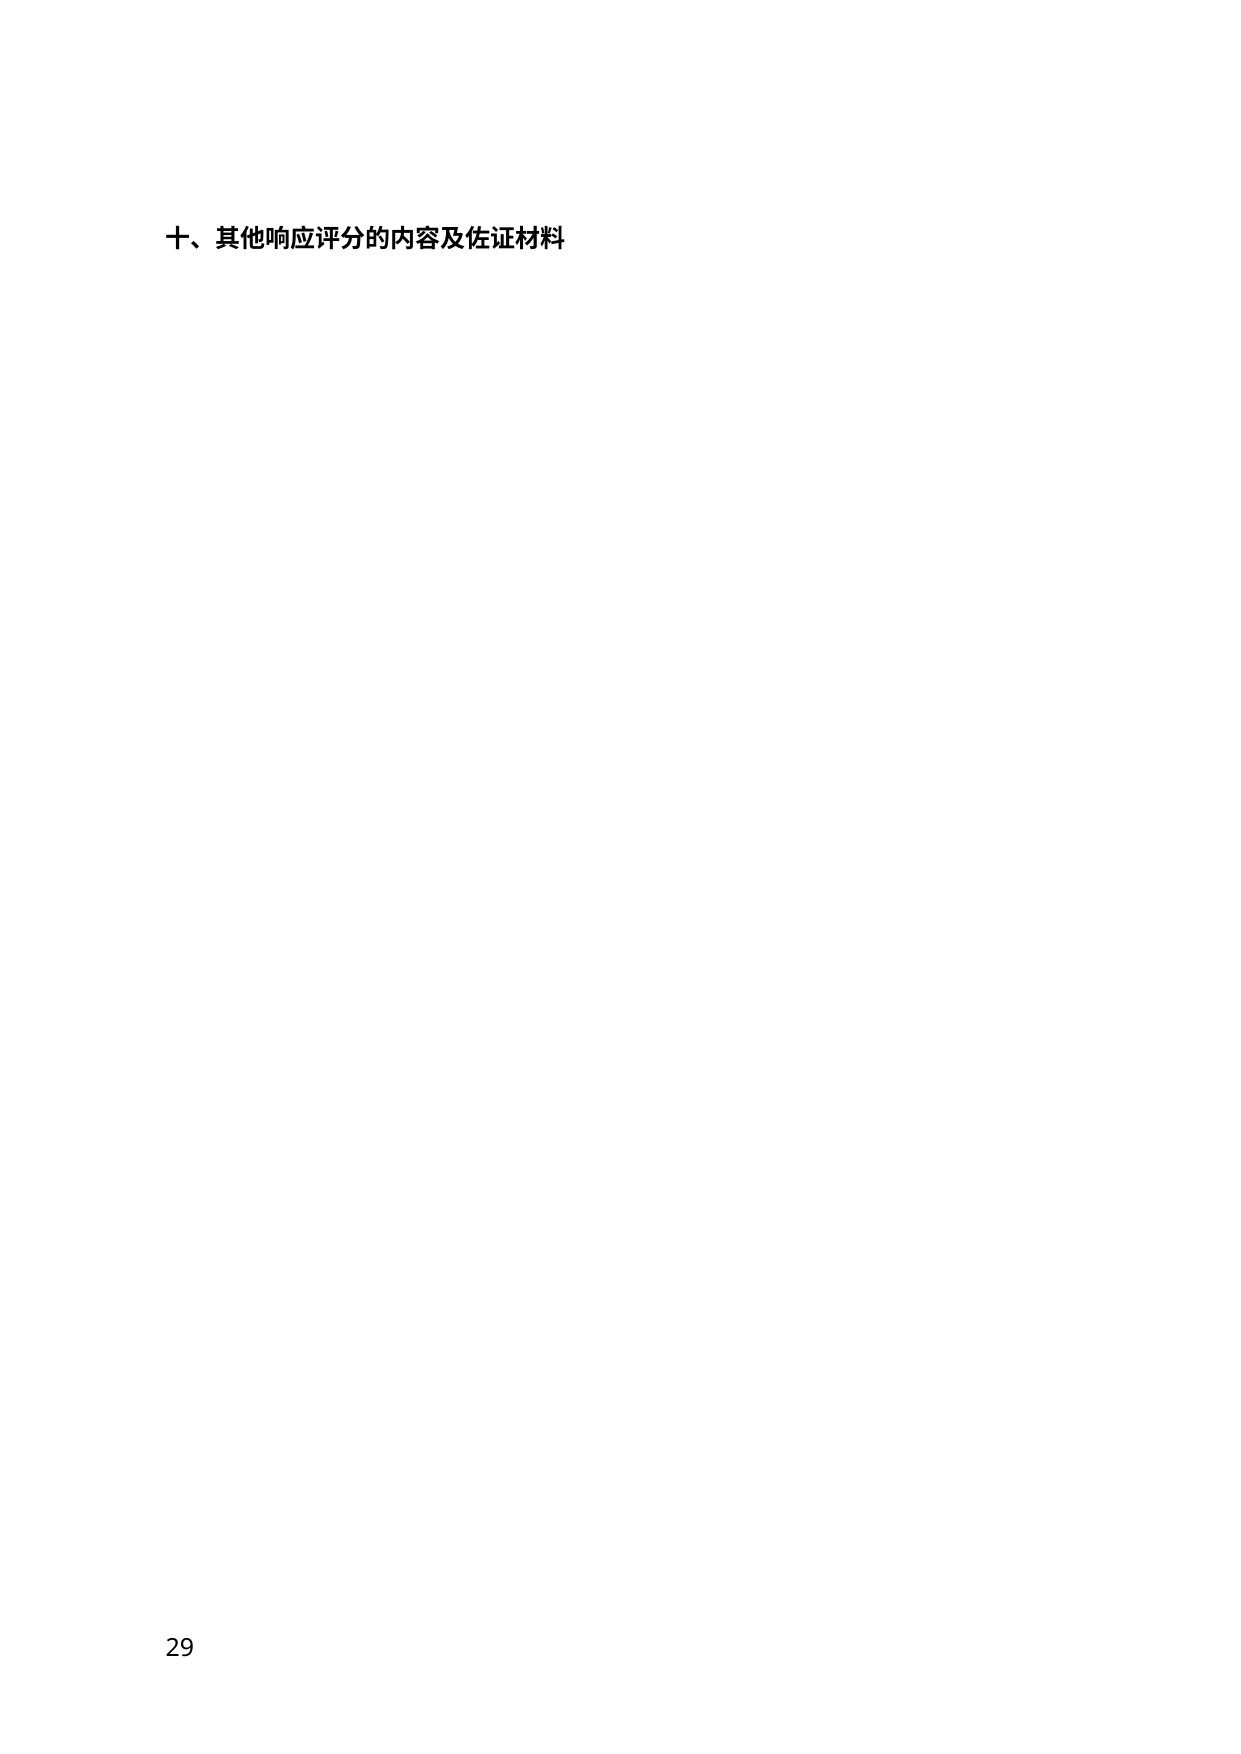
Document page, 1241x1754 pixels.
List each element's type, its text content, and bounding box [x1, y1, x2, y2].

text 十、其他响应评分的内容及佐证材料 [165, 218, 1087, 255]
